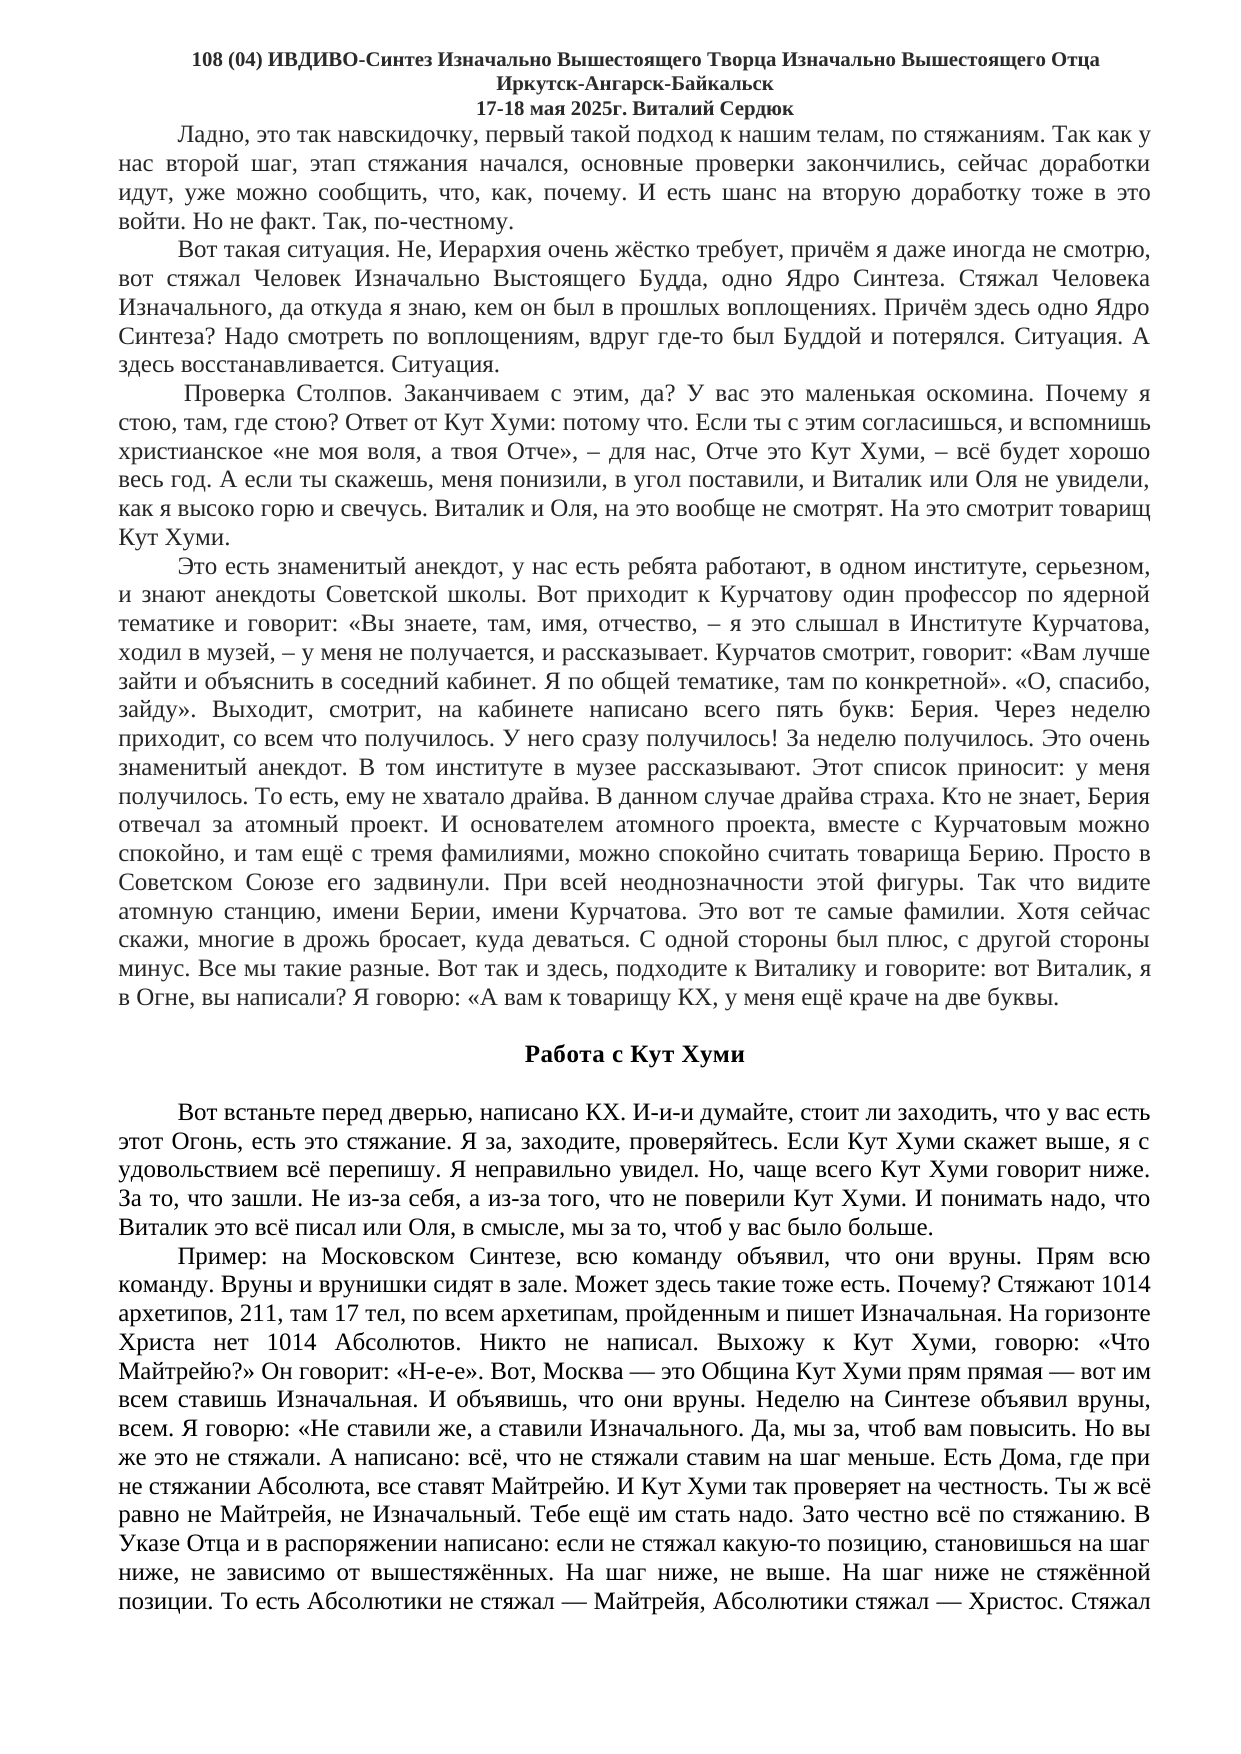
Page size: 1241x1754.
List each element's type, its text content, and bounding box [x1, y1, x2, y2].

text Это есть знаменитый анекдот, у нас есть ребята работают, в одном институте, серьезном, и знают анекдоты Советской школы. Вот приходит к Курчатову один профессор по ядерной тематике и говорит: «Вы знаете, там, имя, отчество, – я это слышал в Институте Курчатова, ходил в музей, – у меня не получается, и рассказывает. Курчатов смотрит, говорит: «Вам лучше зайти и объяснить в соседний кабинет. Я по общей тематике, там по конкретной». «О, спасибо, зайду». Выходит, смотрит, на кабинете написано всего пять букв: Берия. Через неделю приходит, со всем что получилось. У него сразу получилось! За неделю получилось. Это очень знаменитый анекдот. В том институте в музее рассказывают. Этот список приносит: у меня получилось. То есть, ему не хватало драйва. В данном случае драйва страха. Кто не знает, Берия отвечал за атомный проект. И основателем атомного проекта, вместе с Курчатовым можно спокойно, и там ещё с тремя фамилиями, можно спокойно считать товарища Берию. Просто в Советском Союзе его задвинули. При всей неоднозначности этой фигуры. Так что видите атомную станцию, имени Берии, имени Курчатова. Это вот те самые фамилии. Хотя сейчас скажи, многие в дрожь бросает, куда деваться. С одной стороны был плюс, с другой стороны минус. Все мы такие разные. Вот так и здесь, подходите к Виталику и говорите: вот Виталик, я в Огне, вы написали? Я говорю: «А вам к товарищу КХ, у меня ещё краче на две буквы. [118, 551, 1152, 1011]
text Ладно, это так навскидочку, первый такой подход к нашим телам, по стяжаниям. Так как у нас второй шаг, этап стяжания начался, основные проверки закончились, сейчас доработки идут, уже можно сообщить, что, как, почему. И есть шанс на вторую доработку тоже в это войти. Но не факт. Так, по-честному. [118, 119, 1152, 234]
text Вот встаньте перед дверью, написано КХ. И-и-и думайте, стоит ли заходить, что у вас есть этот Огонь, есть это стяжание. Я за, заходите, проверяйтесь. Если Кут Хуми скажет выше, я с удовольствием всё перепишу. Я неправильно увидел. Но, чаще всего Кут Хуми говорит ниже. За то, что зашли. Не из-за себя, а из-за того, что не поверили Кут Хуми. И понимать надо, что Виталик это всё писал или Оля, в смысле, мы за то, чтоб у вас было больше. [118, 1097, 1152, 1241]
text Проверка Столпов. Заканчиваем с этим, да? У вас это маленькая оскомина. Почему я стою, там, где стою? Ответ от Кут Хуми: потому что. Если ты с этим согласишься, и вспомнишь христианское «не моя воля, а твоя Отче», – для нас, Отче это Кут Хуми, – всё будет хорошо весь год. А если ты скажешь, меня понизили, в угол поставили, и Виталик или Оля не увидели, как я высоко горю и свечусь. Виталик и Оля, на это вообще не смотрят. На это смотрит товарищ Кут Хуми. [118, 378, 1152, 551]
subtitle Работа с Кут Хуми [118, 1039, 1152, 1068]
text Вот такая ситуация. Не, Иерархия очень жёстко требует, причём я даже иногда не смотрю, вот стяжал Человек Изначально Выстоящего Будда, одно Ядро Синтеза. Стяжал Человека Изначального, да откуда я знаю, кем он был в прошлых воплощениях. Причём здесь одно Ядро Синтеза? Надо смотреть по воплощениям, вдруг где-то был Буддой и потерялся. Ситуация. А здесь восстанавливается. Ситуация. [118, 234, 1152, 378]
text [118, 1241, 1152, 1614]
